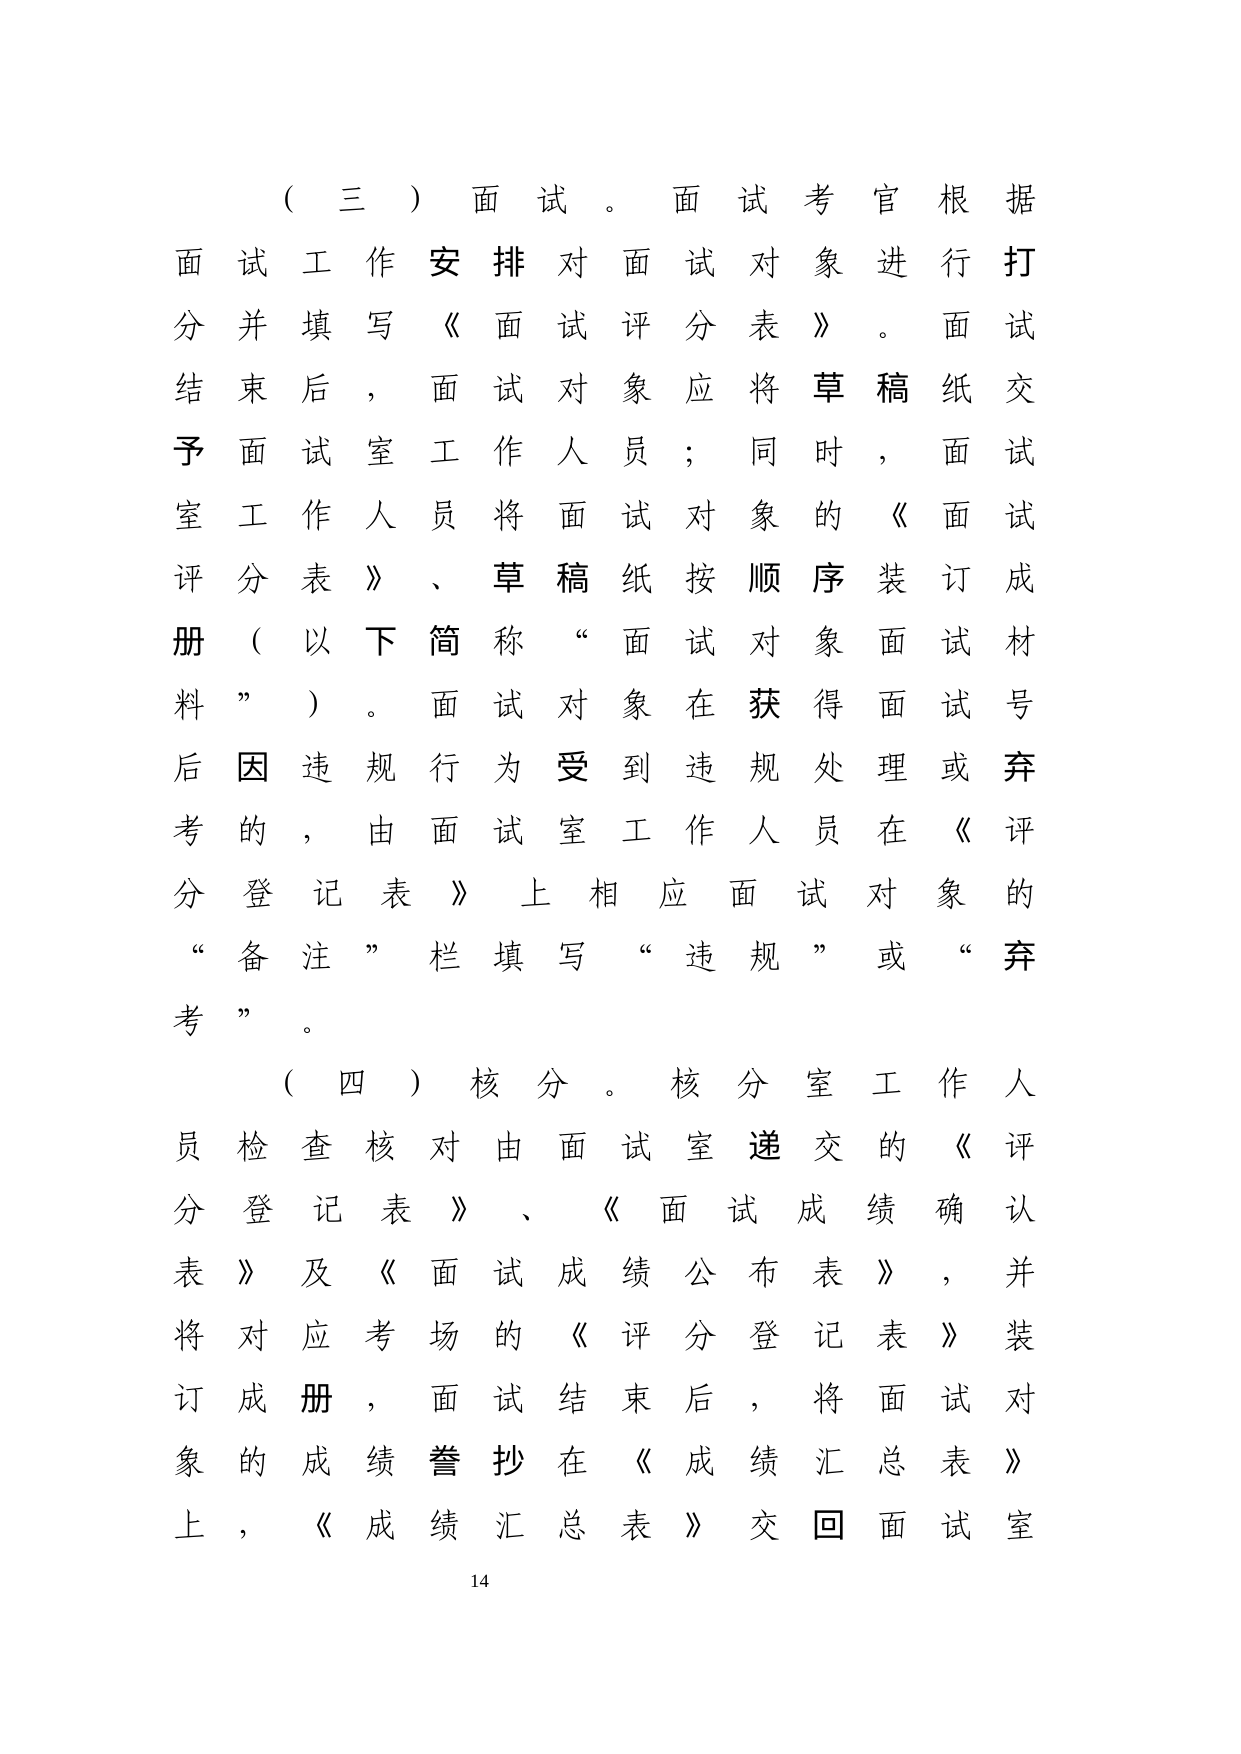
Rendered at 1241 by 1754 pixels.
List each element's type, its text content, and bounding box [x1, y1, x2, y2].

text （三）面试。面试考官根据面试工作安排对面试对象进行打分并填写《面试评分表》。面试结束后，面试对象应将草稿纸交予面试室工作人员；同时，面试室工作人员将面试对象的《面试评分表》、草稿纸按顺序装订成册（以下简称“面试对象面试材料”）。面试对象在获得面试号后因违规行为受到违规处理或弃考的，由面试室工作人员在《评分登记表》上相应面试对象的“备注”栏填写“违规”或“弃考”。 [172, 166, 1068, 1049]
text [172, 1049, 1068, 1554]
